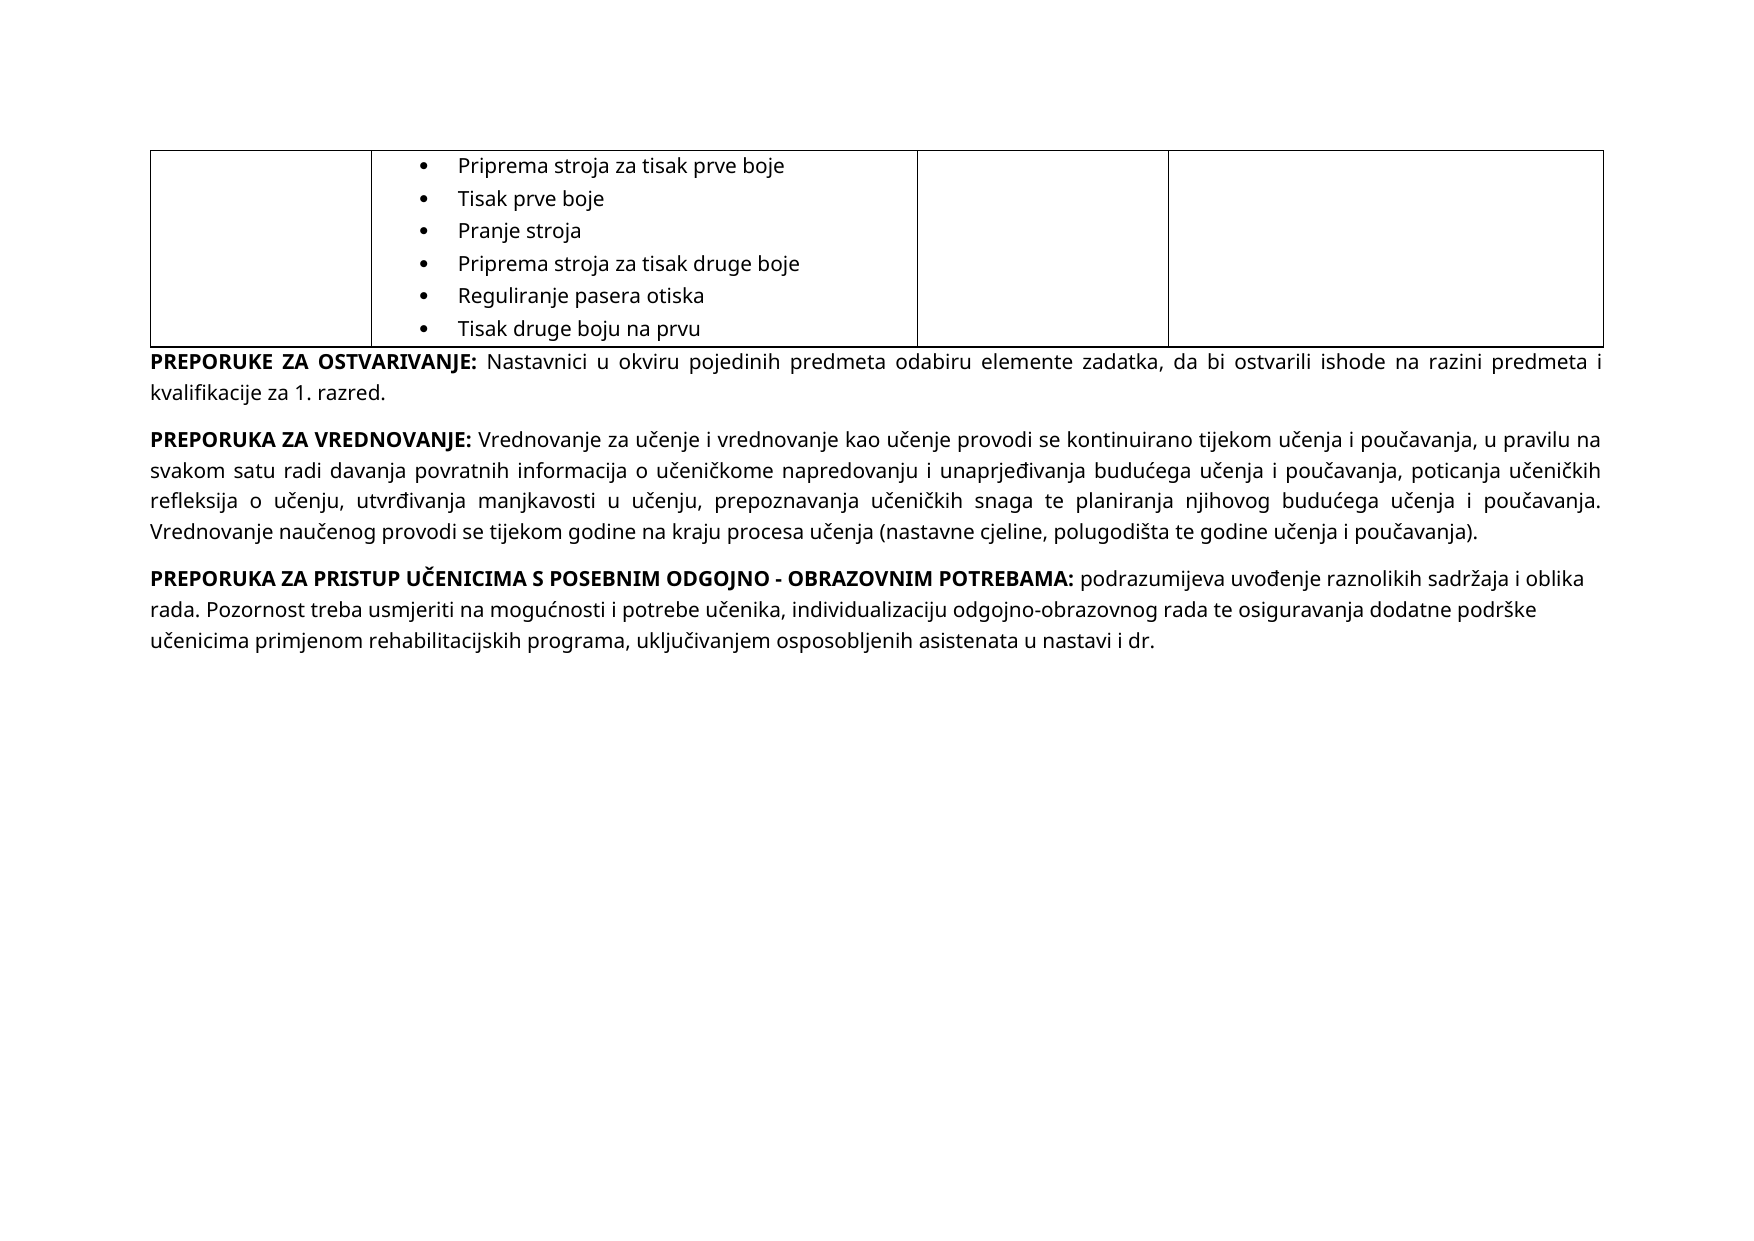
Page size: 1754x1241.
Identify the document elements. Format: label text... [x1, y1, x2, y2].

text PREPORUKA ZA VREDNOVANJE: Vrednovanje za učenje i vrednovanje kao učenje provodi se kontinuirano tijekom učenja i poučavanja, u pravilu na svakom satu radi davanja povratnih informacija o učeničkome napredovanju i unaprjeđivanja budućega učenja i poučavanja, poticanja učeničkih refleksija o učenju, utvrđivanja manjkavosti u učenju, prepoznavanja učeničkih snaga te planiranja njihovog budućega učenja i poučavanja. Vrednovanje naučenog provodi se tijekom godine na kraju procesa učenja (nastavne cjeline, polugodišta te godine učenja i poučavanja). [150, 425, 1604, 546]
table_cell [372, 151, 917, 346]
text PREPORUKE ZA OSTVARIVANJE: Nastavnici u okviru pojedinih predmeta odabiru elemente zadatka, da bi ostvarili ishode na razini predmeta i kvalifikacije za 1. razred. [150, 348, 1604, 406]
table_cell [918, 151, 1168, 346]
text PREPORUKA ZA PRISTUP UČENICIMA S POSEBNIM ODGOJNO - OBRAZOVNIM POTREBAMA: podrazumijeva uvođenje raznolikih sadržaja i oblika rada. Pozornost treba usmjeriti na mogućnosti i potrebe učenika, individualizaciju odgojno-obrazovnog rada te osiguravanja dodatne podrške učenicima primjenom rehabilitacijskih programa, uključivanjem osposobljenih asistenata u nastavi i dr. [150, 564, 1604, 654]
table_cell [151, 151, 371, 346]
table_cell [1169, 151, 1603, 346]
